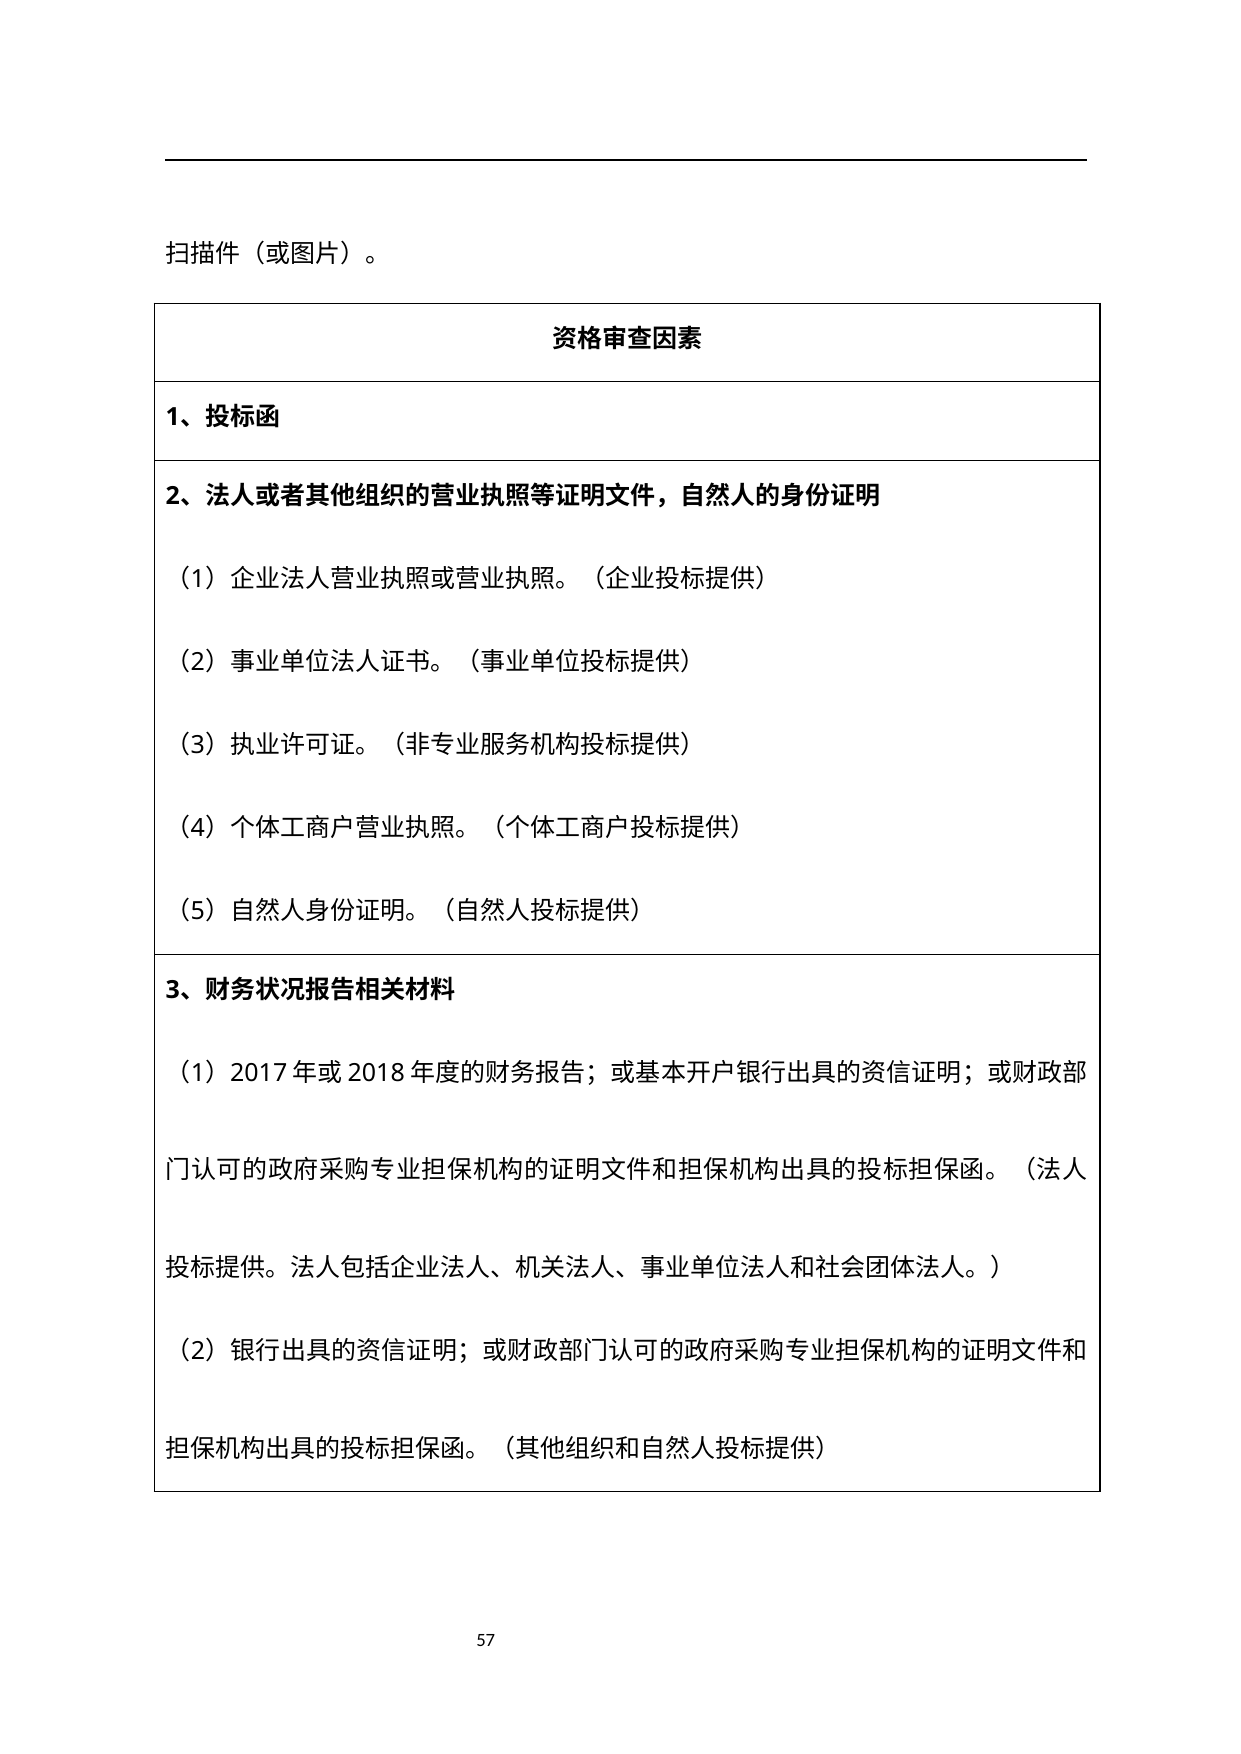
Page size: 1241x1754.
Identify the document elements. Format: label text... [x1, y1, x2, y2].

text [165, 219, 1043, 284]
table_header 资格审查因素 [155, 304, 1099, 381]
table_cell 1、投标函 [155, 382, 1099, 460]
table_cell 2、法人或者其他组织的营业执照等证明文件，自然人的身份证明 （1）企业法人营业执照或营业执照。（企业投标提供） （2）事业单位法人证书。（事业单位投标提供） （3）执业许可证。（非专业服务机构投标提供） （4）个体工商户营业执照。（个体工商户投标提供） （5）自然人身份证明。（自然人投标提供） [155, 461, 1099, 954]
table_cell 3、财务状况报告相关材料 （1）2017年或2018年度的财务报告；或基本开户银行出具的资信证明；或财政部门认可的政府采购专业担保机构的证明文件和担保机构出具的投标担保函。（法人投标提供。法人包括企业法人、机关法人、事业单位法人和社会团体法人。） （2）银行出具的资信证明；或财政部门认可的政府采购专业担保机构的证明文件和担保机构出具的投标担保函。（其他组织和自然人投标提供） [155, 955, 1099, 1491]
